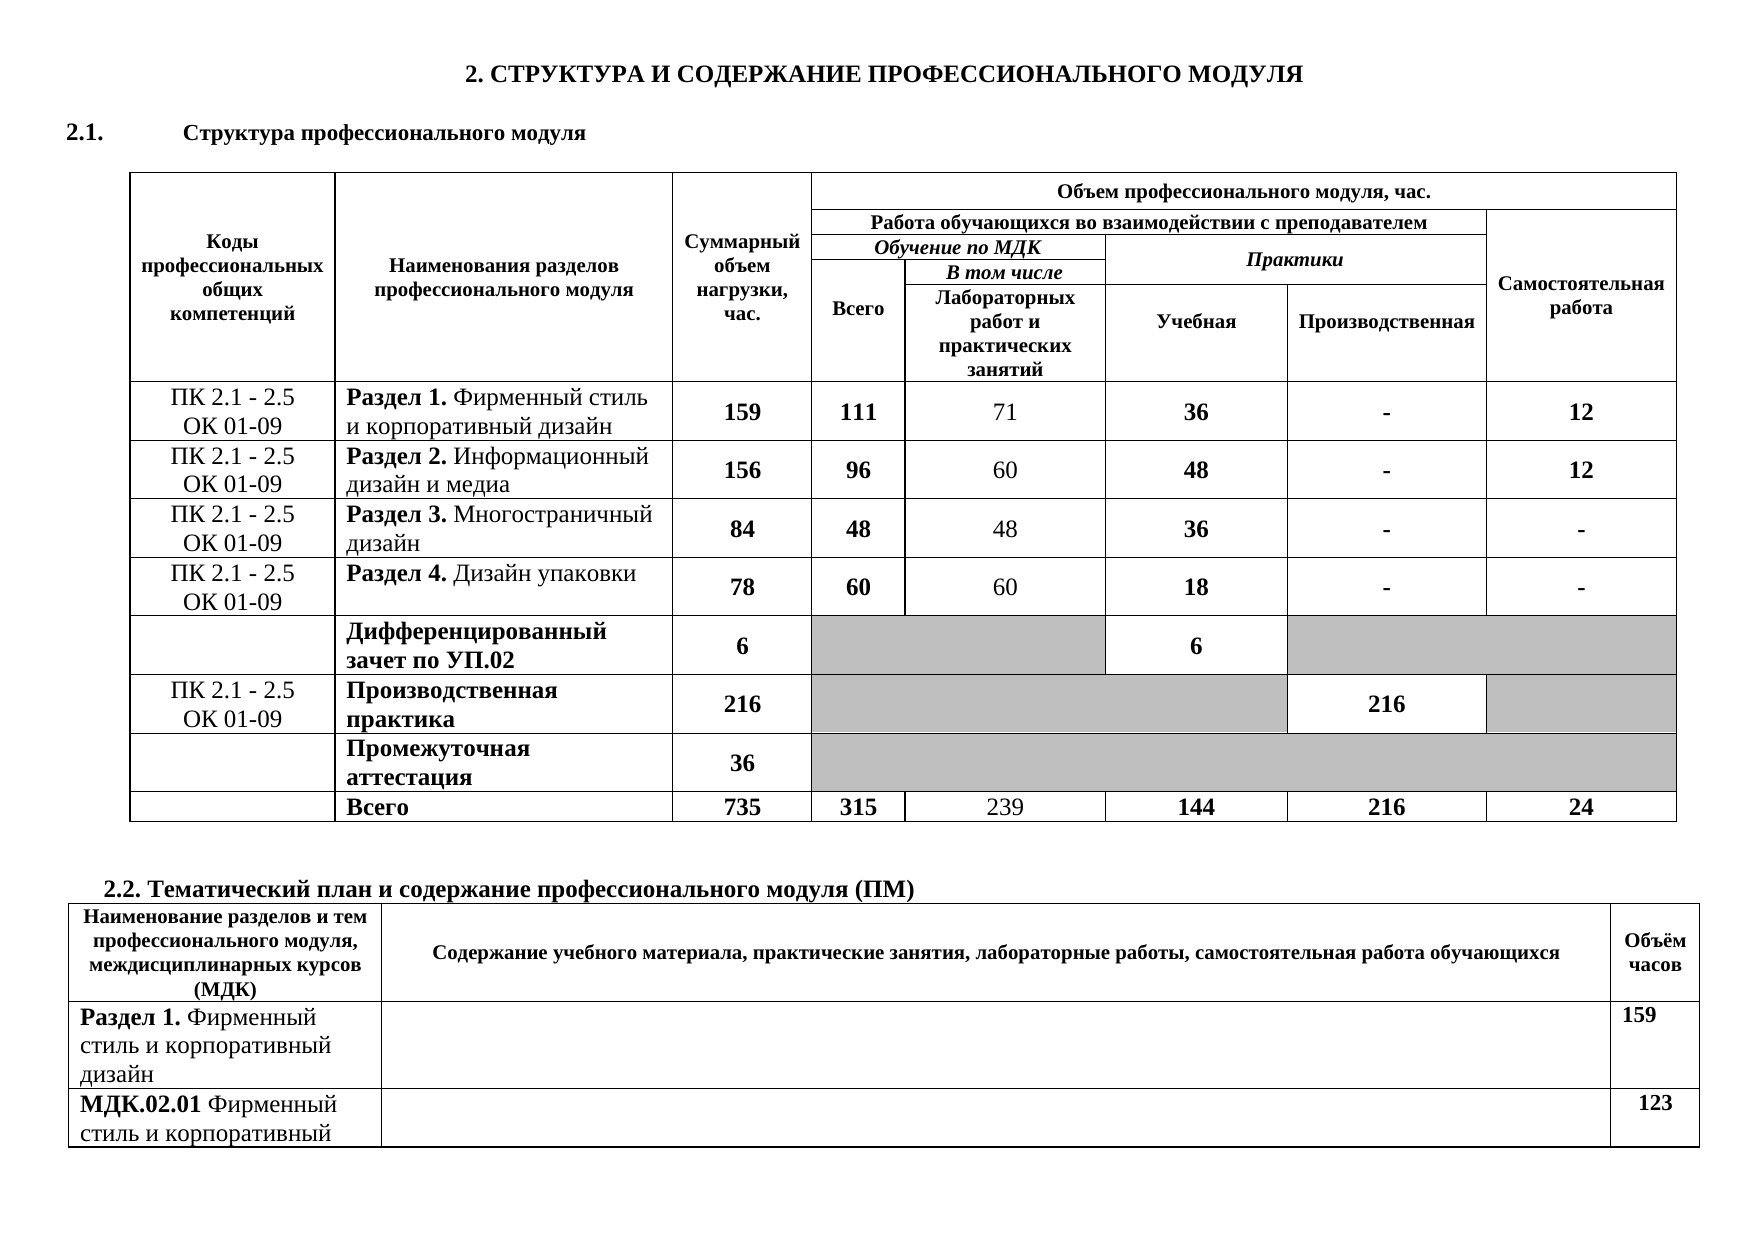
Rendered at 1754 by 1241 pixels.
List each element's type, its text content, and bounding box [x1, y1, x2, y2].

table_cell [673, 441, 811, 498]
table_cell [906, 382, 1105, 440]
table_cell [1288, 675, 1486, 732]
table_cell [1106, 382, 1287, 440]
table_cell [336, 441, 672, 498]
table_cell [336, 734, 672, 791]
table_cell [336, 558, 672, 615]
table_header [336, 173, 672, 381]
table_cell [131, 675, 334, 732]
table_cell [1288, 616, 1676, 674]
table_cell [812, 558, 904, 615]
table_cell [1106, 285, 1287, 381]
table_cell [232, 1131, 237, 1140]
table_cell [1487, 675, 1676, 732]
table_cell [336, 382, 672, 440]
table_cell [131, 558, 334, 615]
text 2. СТРУКТУРА и содержание профессионального модуля [103, 59, 1665, 88]
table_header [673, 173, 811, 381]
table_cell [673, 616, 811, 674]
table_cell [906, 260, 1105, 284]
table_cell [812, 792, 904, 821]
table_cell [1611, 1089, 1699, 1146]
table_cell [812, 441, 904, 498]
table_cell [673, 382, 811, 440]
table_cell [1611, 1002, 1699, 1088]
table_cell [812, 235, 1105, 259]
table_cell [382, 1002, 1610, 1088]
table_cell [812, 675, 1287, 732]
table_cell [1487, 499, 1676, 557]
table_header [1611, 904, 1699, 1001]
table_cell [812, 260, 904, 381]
list Структура профессионального модуля [66, 117, 1665, 145]
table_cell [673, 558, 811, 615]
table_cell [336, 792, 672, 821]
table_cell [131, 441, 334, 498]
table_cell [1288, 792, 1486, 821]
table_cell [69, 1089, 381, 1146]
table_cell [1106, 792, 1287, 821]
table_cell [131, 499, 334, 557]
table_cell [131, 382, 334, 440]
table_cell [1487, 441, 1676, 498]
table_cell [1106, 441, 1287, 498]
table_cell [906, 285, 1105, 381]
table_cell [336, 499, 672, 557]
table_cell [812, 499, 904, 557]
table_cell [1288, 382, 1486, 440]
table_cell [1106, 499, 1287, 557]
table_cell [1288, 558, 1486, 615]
text 2.2. Тематический план и содержание профессионального модуля (ПМ) [103, 874, 1665, 903]
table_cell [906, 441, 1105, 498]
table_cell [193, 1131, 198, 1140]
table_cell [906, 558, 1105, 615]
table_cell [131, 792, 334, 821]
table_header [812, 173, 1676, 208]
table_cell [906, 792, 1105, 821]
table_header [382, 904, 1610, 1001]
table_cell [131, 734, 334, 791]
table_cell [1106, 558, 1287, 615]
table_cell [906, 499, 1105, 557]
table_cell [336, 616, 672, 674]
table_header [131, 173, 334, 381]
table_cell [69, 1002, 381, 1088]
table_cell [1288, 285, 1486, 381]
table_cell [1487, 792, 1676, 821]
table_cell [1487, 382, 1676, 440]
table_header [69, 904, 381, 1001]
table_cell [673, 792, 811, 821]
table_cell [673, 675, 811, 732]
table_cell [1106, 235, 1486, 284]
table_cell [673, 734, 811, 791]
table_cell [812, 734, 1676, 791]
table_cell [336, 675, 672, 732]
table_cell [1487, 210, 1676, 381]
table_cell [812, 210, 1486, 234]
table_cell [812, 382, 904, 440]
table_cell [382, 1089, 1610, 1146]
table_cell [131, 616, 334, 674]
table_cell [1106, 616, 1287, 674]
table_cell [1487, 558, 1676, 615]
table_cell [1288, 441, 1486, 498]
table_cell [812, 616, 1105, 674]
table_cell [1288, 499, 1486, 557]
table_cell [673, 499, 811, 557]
